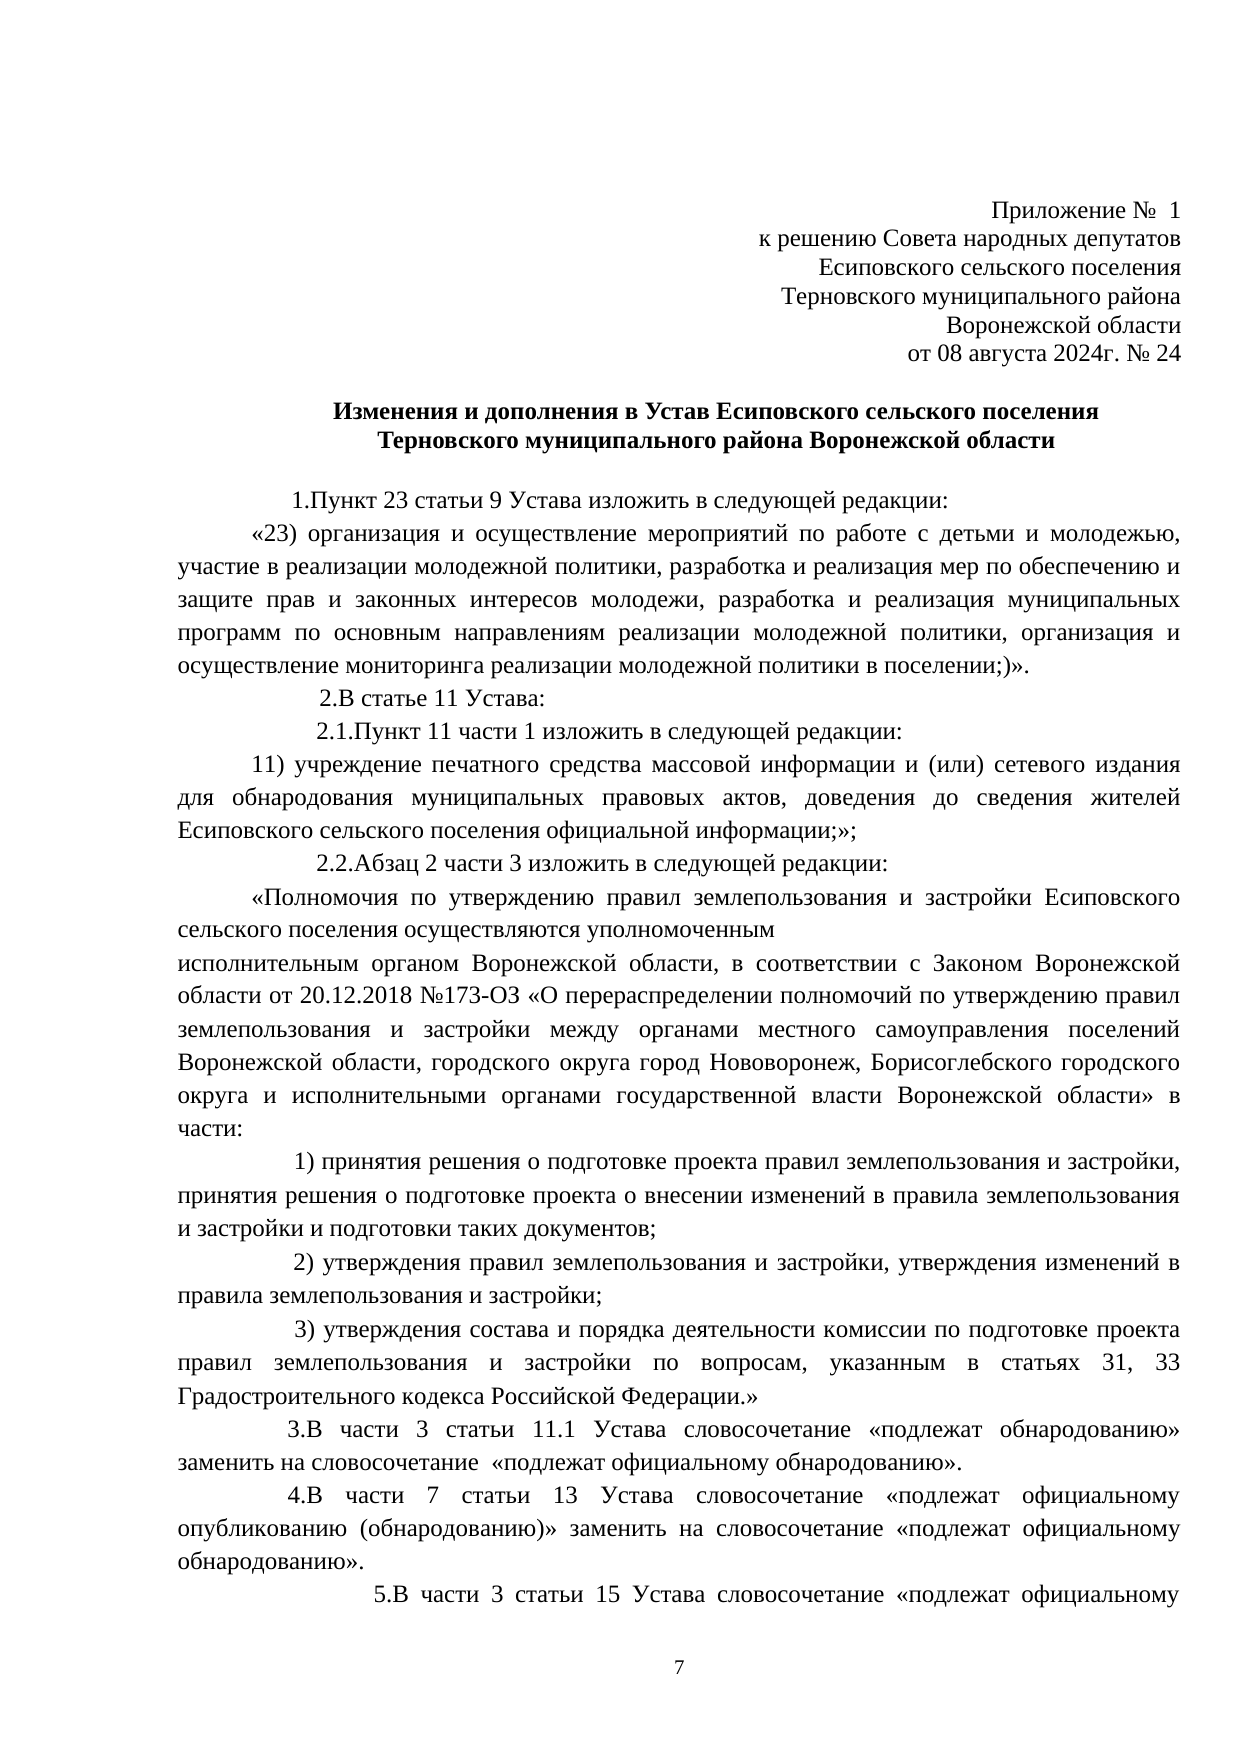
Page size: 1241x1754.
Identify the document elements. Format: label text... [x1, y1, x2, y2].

text Терновского муниципального района [177, 281, 1181, 310]
text к решению Совета народных депутатов [177, 223, 1181, 252]
text 4.В части 7 статьи 13 Устава словосочетание «подлежат официальному опубликованию (обнародованию)» заменить на словосочетание «подлежат официальному обнародованию». [177, 1477, 1181, 1576]
text «23) организация и осуществление мероприятий по работе с детьми и молодежью, участие в реализации молодежной политики, разработка и реализация мер по обеспечению и защите прав и законных интересов молодежи, разработка и реализация муниципальных программ по основным направлениям реализации молодежной политики, организация и осуществление мониторинга реализации молодежной политики в поселении;)». [177, 515, 1181, 680]
text 1) принятия решения о подготовке проекта правил землепользования и застройки, принятия решения о подготовке проекта о внесении изменений в правила землепользования и застройки и подготовки таких документов; [177, 1143, 1181, 1243]
text от 08 августа 2024г. № 24 [177, 338, 1181, 367]
text 2.2.Абзац 2 части 3 изложить в следующей редакции: [177, 846, 1181, 878]
text 2.1.Пункт 11 части 1 изложить в следующей редакции: [236, 713, 1181, 746]
text 3) утверждения состава и порядка деятельности комиссии по подготовке проекта правил землепользования и застройки по вопросам, указанным в статьях 31, 33 Градостроительного кодекса Российской Федерации.» [177, 1310, 1181, 1411]
text Изменения и дополнения в Устав Есиповского сельского поселения [177, 396, 1181, 425]
text 11) учреждение печатного средства массовой информации и (или) сетевого издания для обнародования муниципальных правовых актов, доведения до сведения жителей Есиповского сельского поселения официальной информации;»; [177, 746, 1181, 846]
text Есиповского сельского поселения [177, 252, 1181, 281]
text 1.Пункт 23 статьи 9 Устава изложить в следующей редакции: [236, 482, 1181, 515]
text 2.В статье 11 Устава: [236, 680, 1181, 713]
text исполнительным органом Воронежской области, в соответствии с Законом Воронежской области от 20.12.2018 №173-ОЗ «О перераспределении полномочий по утверждению правил землепользования и застройки между органами местного самоуправления поселений Воронежской области, городского округа город Нововоронеж, Борисоглебского городского округа и исполнительными органами государственной власти Воронежской области» в части: [177, 944, 1181, 1143]
text Терновского муниципального района Воронежской области [177, 425, 1181, 453]
text 3.В части 3 статьи 11.1 Устава словосочетание «подлежат обнародованию» заменить на словосочетание «подлежат официальному обнародованию». [177, 1411, 1181, 1477]
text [177, 1576, 1181, 1609]
text Приложение № 1 [177, 195, 1181, 223]
text Воронежской области [177, 310, 1181, 338]
text «Полномочия по утверждению правил землепользования и застройки Есиповского сельского поселения осуществляются уполномоченным [177, 878, 1181, 944]
text 2) утверждения правил землепользования и застройки, утверждения изменений в правила землепользования и застройки; [177, 1243, 1181, 1310]
